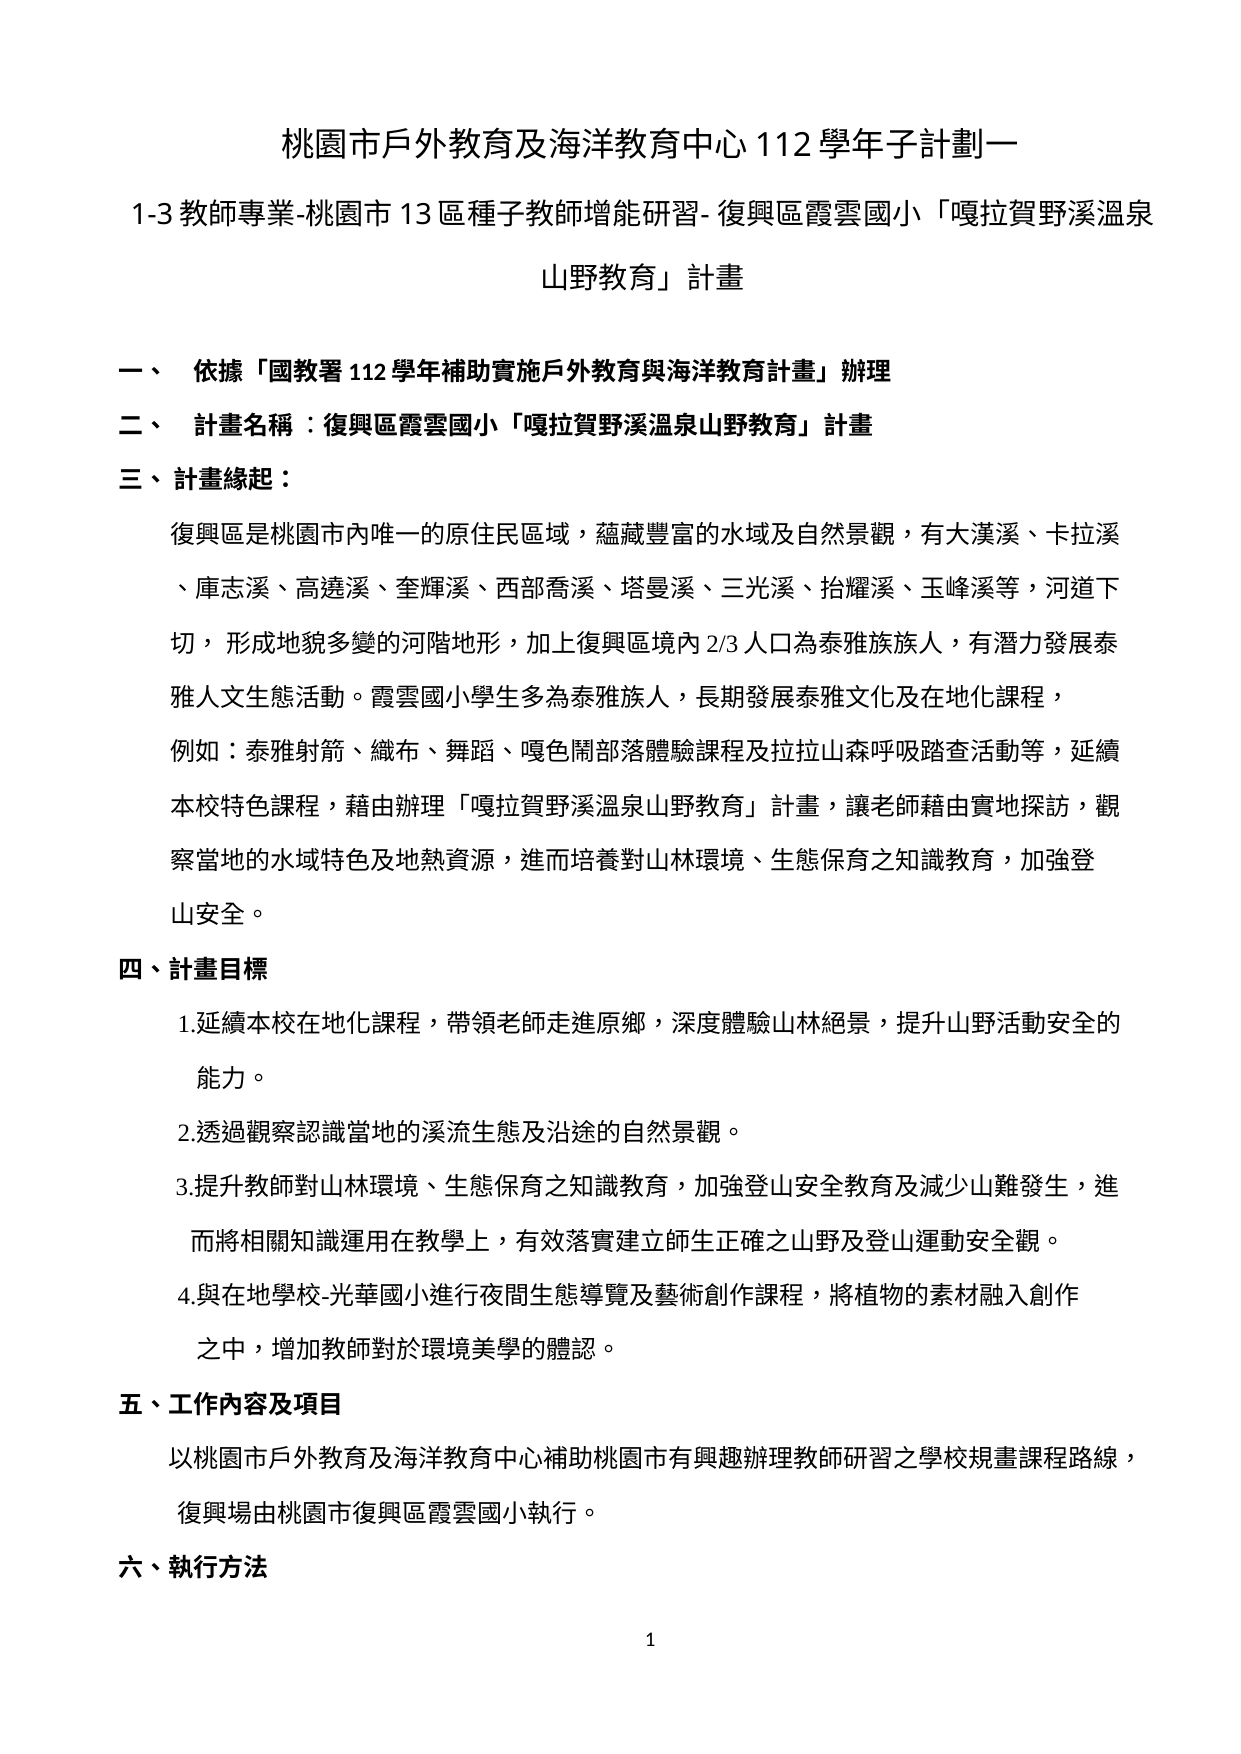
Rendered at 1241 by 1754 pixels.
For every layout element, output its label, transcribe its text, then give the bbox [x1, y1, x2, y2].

text 復興區是桃園市內唯一的原住民區域，蘊藏豐富的水域及自然景觀，有大漢溪、卡拉溪 [118, 514, 1181, 551]
text 1.延續本校在地化課程，帶領老師走進原鄉，深度體驗山林絕景，提升山野活動安全的 [175, 1004, 1181, 1040]
text 以桃園市戶外教育及海洋教育中心補助桃園市有興趣辦理教師研習之學校規畫課程路線， [118, 1439, 1181, 1475]
text 之中，增加教師對於環境美學的體認。 [175, 1330, 1181, 1366]
text 山安全。 [118, 895, 1181, 931]
text 六、執行方法 [118, 1547, 1181, 1584]
text 1-3教師專業-桃園市13區種子教師增能研習- 復興區霞雲國小「嘎拉賀野溪溫泉山野教育」計畫 [118, 191, 1167, 297]
list 依據「國教署112學年補助實施戶外教育與海洋教育計畫」辦理 [118, 351, 1181, 387]
text 例如：泰雅射箭、織布、舞蹈、嘎色鬧部落體驗課程及拉拉山森呼吸踏查活動等，延續 [118, 732, 1181, 768]
text 2.透過觀察認識當地的溪流生態及沿途的自然景觀。 3.提升教師對山林環境、生態保育之知識教育，加強登山安全教育及減少山難發生，進 [175, 1112, 1181, 1203]
text 切， 形成地貌多變的河階地形，加上復興區境內2/3人口為泰雅族族人，有潛力發展泰 [118, 623, 1181, 659]
text 察當地的水域特色及地熱資源，進而培養對山林環境、生態保育之知識教育，加強登 [118, 841, 1181, 877]
text 本校特色課程，藉由辦理「嘎拉賀野溪溫泉山野教育」計畫，讓老師藉由實地探訪，觀 [118, 786, 1181, 822]
text 復興場由桃園市復興區霞雲國小執行。 [175, 1493, 1181, 1529]
text 桃園市戶外教育及海洋教育中心112學年子計劃一 [118, 118, 1181, 167]
text 三、 計畫緣起： [118, 460, 1181, 496]
text 4.與在地學校-光華國小進行夜間生態導覽及藝術創作課程，將植物的素材融入創作 [175, 1276, 1181, 1312]
text 五、工作內容及項目 [118, 1384, 1181, 1421]
list 計畫名稱 ：復興區霞雲國小「嘎拉賀野溪溫泉山野教育」計畫 [118, 406, 1181, 442]
text 雅人文生態活動。霞雲國小學生多為泰雅族人，長期發展泰雅文化及在地化課程， [118, 677, 1181, 714]
text 、庫志溪、高遶溪、奎輝溪、西部喬溪、塔曼溪、三光溪、抬耀溪、玉峰溪等，河道下 [118, 569, 1181, 605]
text 而將相關知識運用在教學上，有效落實建立師生正確之山野及登山運動安全觀。 [175, 1221, 1181, 1257]
text 四、計畫目標 [118, 949, 1181, 986]
text 能力。 [175, 1058, 1181, 1094]
